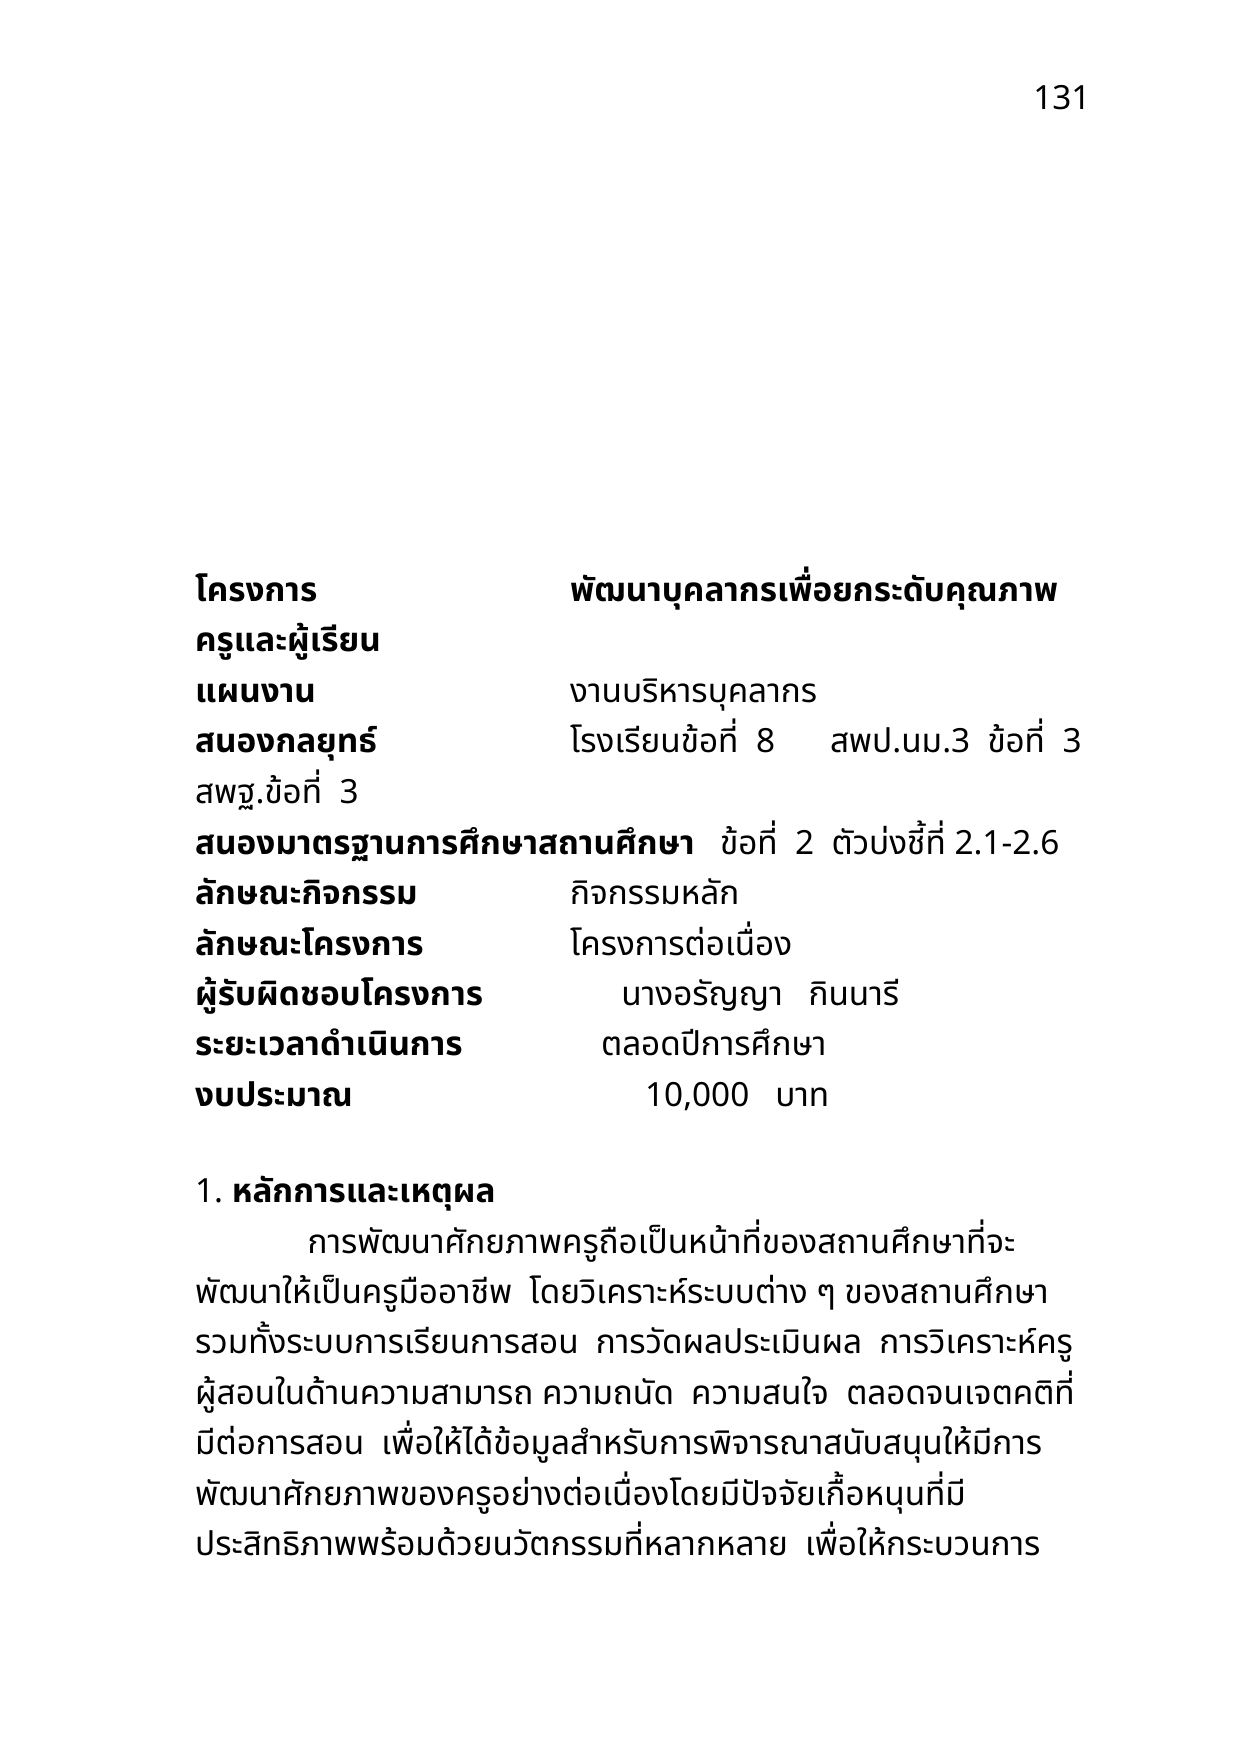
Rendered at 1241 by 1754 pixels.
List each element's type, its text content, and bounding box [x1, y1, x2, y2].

text สนองกลยุทธ์ โรงเรียนข้อที่ 8 สพป.นม.3 ข้อที่ 3 สพฐ.ข้อที่ 3 [195, 717, 1090, 818]
text สนองมาตรฐานการศึกษาสถานศึกษา ข้อที่ 2 ตัวบ่งชี้ที่ 2.1-2.6 [195, 818, 1090, 869]
text ลักษณะโครงการ โครงการต่อเนื่อง ผู้รับผิดชอบโครงการ นางอรัญญา กินนารี ระยะเวลาดำเนินการ ตลอดปีการศึกษา [195, 919, 1090, 1071]
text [195, 1167, 1090, 1571]
text โครงการ พัฒนาบุคลากรเพื่อยกระดับคุณภาพครูและผู้เรียน [195, 566, 1090, 667]
text ลักษณะกิจกรรม กิจกรรมหลัก [195, 869, 1090, 919]
text แผนงาน งานบริหารบุคลากร [195, 667, 1090, 717]
text งบประมาณ 10,000 บาท [195, 1071, 1090, 1167]
